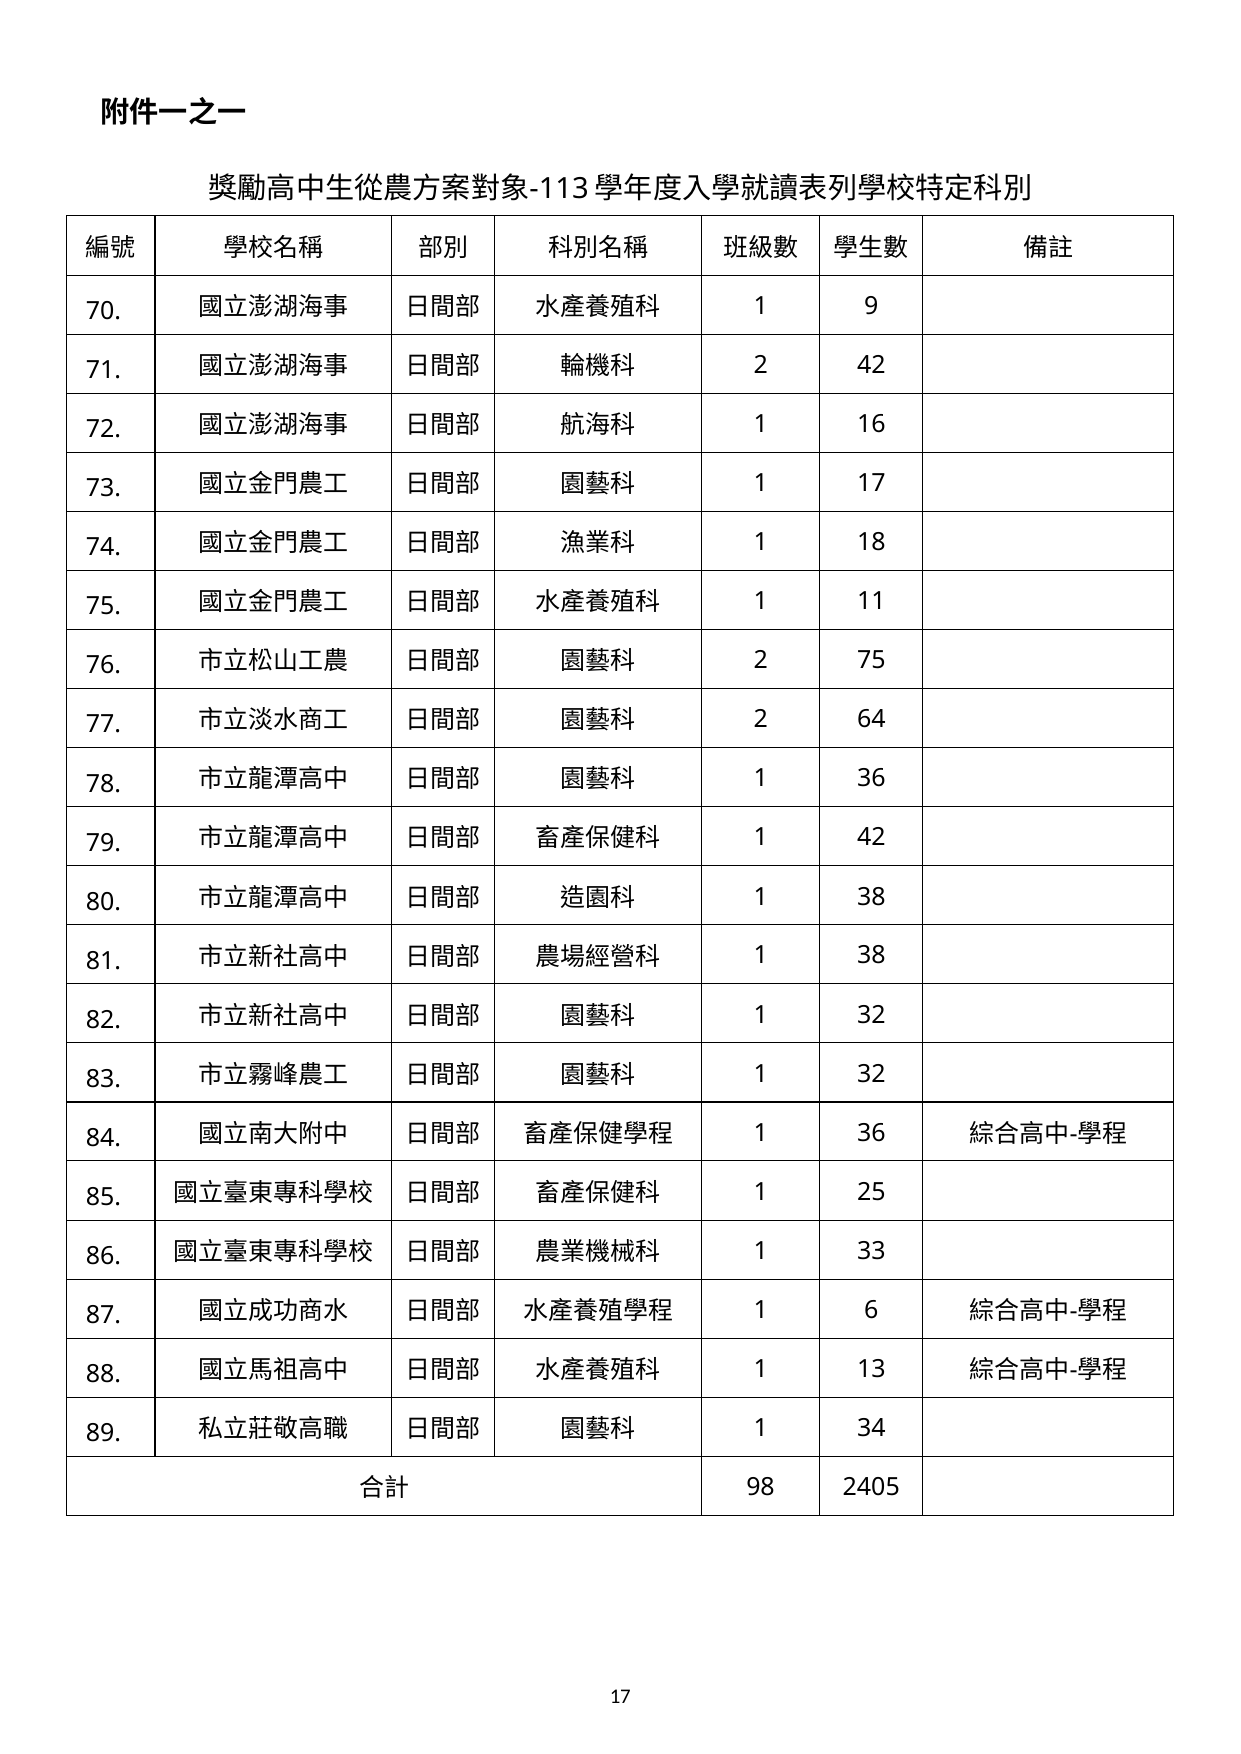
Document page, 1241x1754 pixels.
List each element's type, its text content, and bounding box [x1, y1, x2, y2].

table_cell 38 [820, 925, 922, 983]
table_cell 日間部 [392, 866, 494, 924]
table_cell 34 [820, 1398, 922, 1456]
table_cell [923, 748, 1173, 806]
table_cell 農場經營科 [495, 925, 701, 983]
table_cell 2 [702, 630, 819, 688]
table_cell 日間部 [392, 276, 494, 333]
table_cell 國立澎湖海事 [156, 394, 391, 452]
table_cell 輪機科 [495, 335, 701, 393]
table_cell [67, 1161, 154, 1219]
table_cell [923, 1457, 1173, 1515]
table_cell 日間部 [392, 984, 494, 1042]
table_cell [923, 335, 1173, 393]
table_cell 學生數 [820, 216, 922, 274]
table_cell 日間部 [392, 1043, 494, 1101]
table_cell 日間部 [392, 807, 494, 865]
table_cell 1 [702, 571, 819, 629]
table_cell 1 [702, 394, 819, 452]
table_cell [923, 925, 1173, 983]
table_cell [67, 748, 154, 806]
table_cell [67, 571, 154, 629]
table_cell [67, 807, 154, 865]
table_cell 畜產保健科 [495, 807, 701, 865]
table_cell 市立霧峰農工 [156, 1043, 391, 1101]
table_cell [923, 866, 1173, 924]
table_cell [67, 335, 154, 393]
table_cell 日間部 [392, 925, 494, 983]
table_cell 日間部 [392, 1339, 494, 1397]
table_cell [923, 807, 1173, 865]
table_cell 1 [702, 1161, 819, 1219]
table_cell [923, 689, 1173, 747]
table_cell 國立成功商水 [156, 1280, 391, 1338]
table_cell 市立龍潭高中 [156, 866, 391, 924]
table_cell 造園科 [495, 866, 701, 924]
table_cell [67, 1339, 154, 1397]
table_cell 9 [820, 276, 922, 333]
table_cell 國立臺東專科學校 [156, 1221, 391, 1278]
table_cell [67, 512, 154, 570]
table_cell 1 [702, 984, 819, 1042]
table_cell 學校名稱 [156, 216, 391, 274]
table_cell [67, 394, 154, 452]
table_cell 備註 [923, 216, 1173, 274]
table_cell 25 [820, 1161, 922, 1219]
table_cell 75 [820, 630, 922, 688]
table_cell 國立臺東專科學校 [156, 1161, 391, 1219]
table_cell 綜合高中-學程 [923, 1280, 1173, 1338]
table_cell 64 [820, 689, 922, 747]
table_cell 1 [702, 807, 819, 865]
table_cell 園藝科 [495, 1398, 701, 1456]
table_cell 綜合高中-學程 [923, 1339, 1173, 1397]
table_cell 日間部 [392, 630, 494, 688]
table_cell 日間部 [392, 1161, 494, 1219]
table_cell [923, 984, 1173, 1042]
table_cell 農業機械科 [495, 1221, 701, 1278]
table_cell 科別名稱 [495, 216, 701, 274]
table_cell 水產養殖科 [495, 1339, 701, 1397]
table_cell 32 [820, 1043, 922, 1101]
table_cell 17 [820, 453, 922, 511]
table_cell 市立龍潭高中 [156, 748, 391, 806]
table_cell 畜產保健科 [495, 1161, 701, 1219]
table_cell 國立澎湖海事 [156, 276, 391, 333]
table_cell [67, 1043, 154, 1101]
table_cell [67, 453, 154, 511]
table_cell [923, 453, 1173, 511]
table_cell 水產養殖科 [495, 571, 701, 629]
table_cell 1 [702, 1103, 819, 1160]
table_cell 國立金門農工 [156, 453, 391, 511]
table_cell 11 [820, 571, 922, 629]
table_cell 1 [702, 453, 819, 511]
table_cell 1 [702, 512, 819, 570]
table_cell 日間部 [392, 1398, 494, 1456]
table_cell [67, 630, 154, 688]
table_cell [67, 866, 154, 924]
table_cell [923, 276, 1173, 333]
table_cell 園藝科 [495, 1043, 701, 1101]
table_cell 1 [702, 866, 819, 924]
table_cell [923, 394, 1173, 452]
table_cell 1 [702, 276, 819, 333]
table_cell 市立淡水商工 [156, 689, 391, 747]
table_cell 編號 [67, 216, 154, 274]
table_cell [67, 1221, 154, 1278]
table_cell 日間部 [392, 1103, 494, 1160]
table_cell 1 [702, 1280, 819, 1338]
table_cell 市立松山工農 [156, 630, 391, 688]
table_cell 日間部 [392, 571, 494, 629]
table_cell 6 [820, 1280, 922, 1338]
table_cell 畜產保健學程 [495, 1103, 701, 1160]
table_cell 班級數 [702, 216, 819, 274]
table_cell 2405 [820, 1457, 922, 1515]
table_cell 16 [820, 394, 922, 452]
table_cell 日間部 [392, 748, 494, 806]
table_cell 國立馬祖高中 [156, 1339, 391, 1397]
table_cell [67, 689, 154, 747]
table_cell 漁業科 [495, 512, 701, 570]
table_cell 部別 [392, 216, 494, 274]
table_cell 98 [702, 1457, 819, 1515]
table_cell 市立新社高中 [156, 925, 391, 983]
table_cell [67, 1103, 154, 1160]
table_cell [923, 571, 1173, 629]
table_cell 1 [702, 1398, 819, 1456]
table_cell 綜合高中-學程 [923, 1103, 1173, 1160]
table_header 獎勵高中生從農方案對象-113學年度入學就讀表列學校特定科別 [66, 156, 1174, 215]
table_cell 日間部 [392, 1221, 494, 1278]
table_cell [923, 1221, 1173, 1278]
table_cell 國立澎湖海事 [156, 335, 391, 393]
table_cell 1 [702, 748, 819, 806]
table_cell 日間部 [392, 1280, 494, 1338]
table_cell 32 [820, 984, 922, 1042]
table_cell [67, 276, 154, 333]
table_cell [923, 1161, 1173, 1219]
table_cell 1 [702, 925, 819, 983]
table_cell 園藝科 [495, 453, 701, 511]
table_cell 國立金門農工 [156, 512, 391, 570]
table_cell 國立金門農工 [156, 571, 391, 629]
table_cell 36 [820, 1103, 922, 1160]
table_cell 18 [820, 512, 922, 570]
table_cell 園藝科 [495, 984, 701, 1042]
table_cell 園藝科 [495, 689, 701, 747]
table_cell [923, 1043, 1173, 1101]
table_cell 日間部 [392, 453, 494, 511]
table_cell 日間部 [392, 394, 494, 452]
table_cell [67, 984, 154, 1042]
table_cell 園藝科 [495, 630, 701, 688]
table_cell 38 [820, 866, 922, 924]
table_cell [67, 1280, 154, 1338]
table_cell 33 [820, 1221, 922, 1278]
table_cell 42 [820, 807, 922, 865]
table_cell [67, 925, 154, 983]
table_cell 市立龍潭高中 [156, 807, 391, 865]
table_cell 合計 [67, 1457, 701, 1515]
table_cell 2 [702, 335, 819, 393]
table_cell 1 [702, 1043, 819, 1101]
table_cell 日間部 [392, 335, 494, 393]
table_cell 13 [820, 1339, 922, 1397]
table_cell [923, 512, 1173, 570]
table_cell 航海科 [495, 394, 701, 452]
table_cell [67, 1398, 154, 1456]
table_cell 1 [702, 1339, 819, 1397]
table_cell [923, 1398, 1173, 1456]
table_cell 水產養殖科 [495, 276, 701, 333]
table_cell 市立新社高中 [156, 984, 391, 1042]
table_cell 2 [702, 689, 819, 747]
table_cell 國立南大附中 [156, 1103, 391, 1160]
table_cell 日間部 [392, 512, 494, 570]
table_cell 日間部 [392, 689, 494, 747]
table_cell 園藝科 [495, 748, 701, 806]
table_cell 36 [820, 748, 922, 806]
table_cell 水產養殖學程 [495, 1280, 701, 1338]
table_cell 私立莊敬高職 [156, 1398, 391, 1456]
table_cell 1 [702, 1221, 819, 1278]
table_cell 42 [820, 335, 922, 393]
table_cell [923, 630, 1173, 688]
